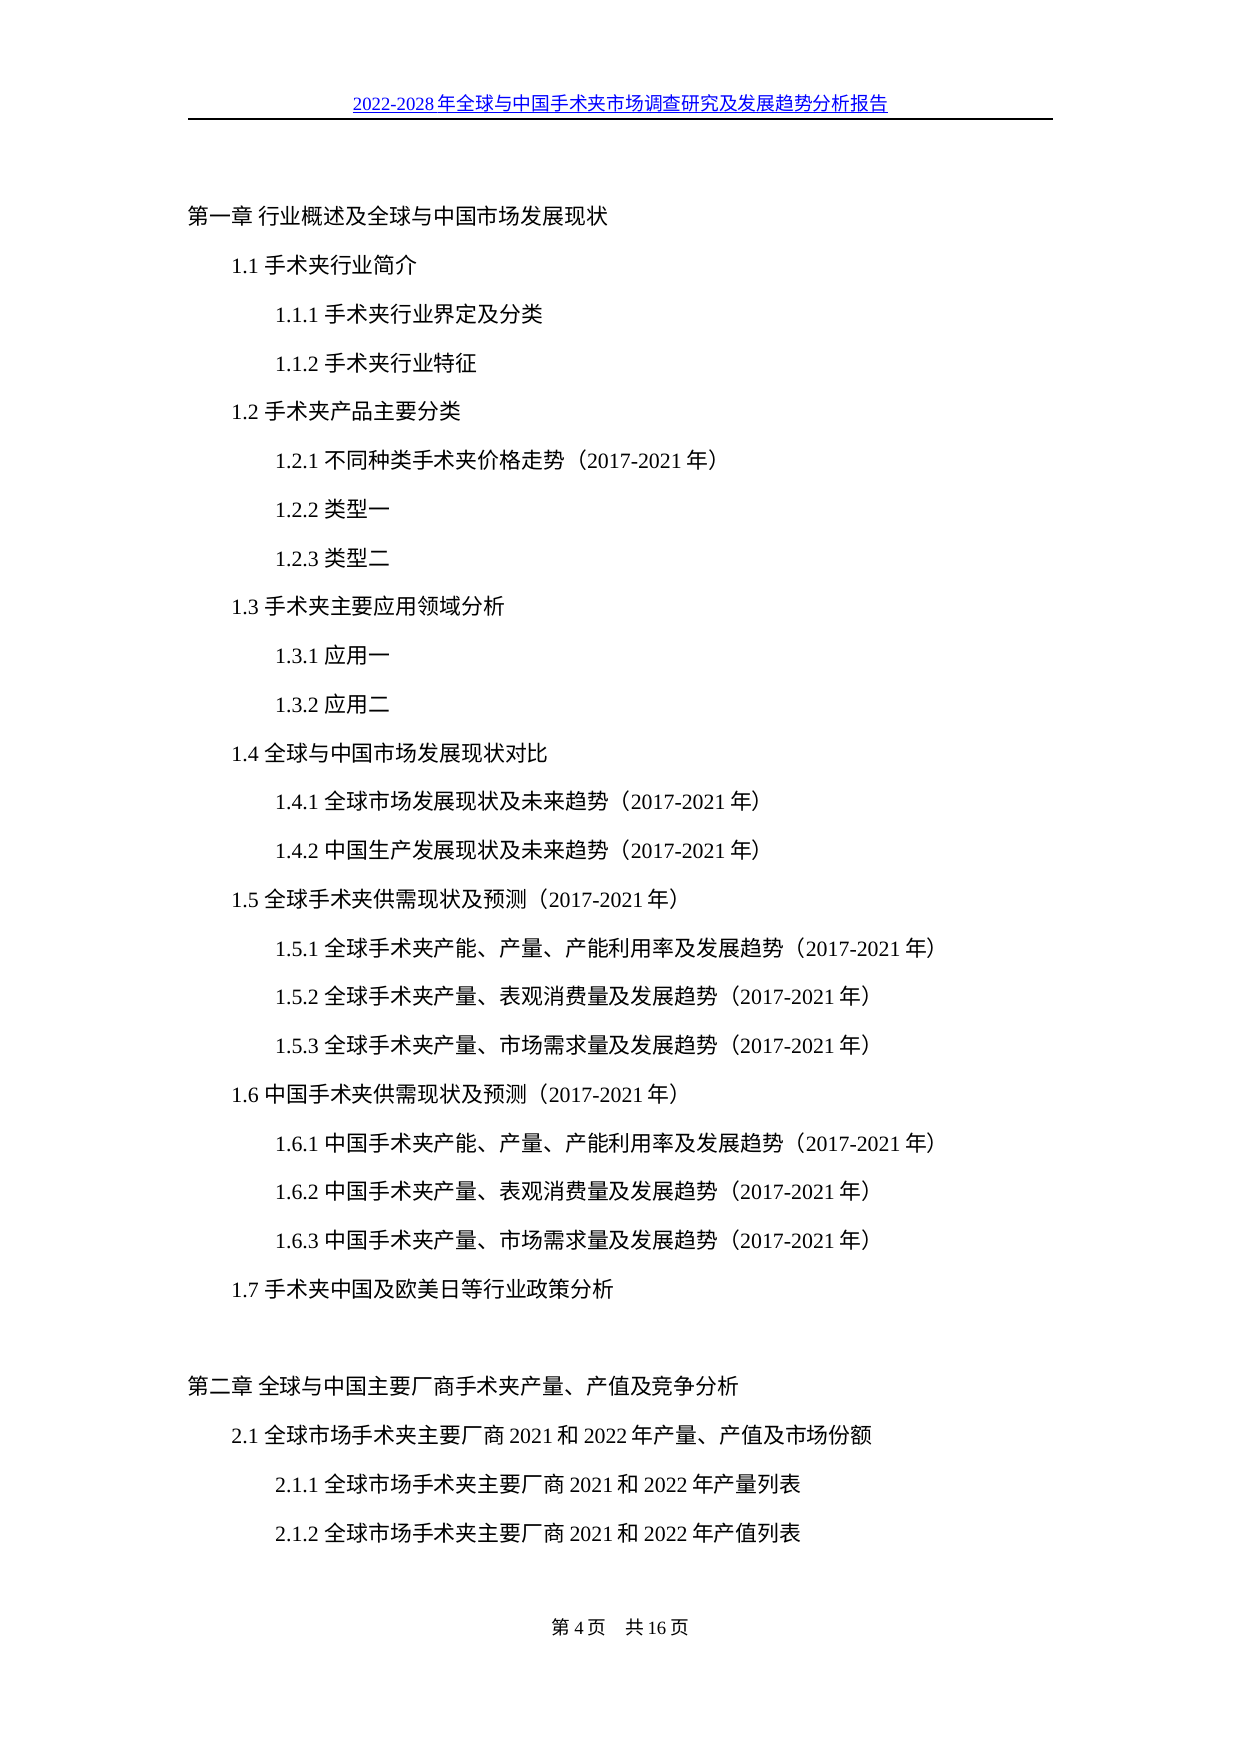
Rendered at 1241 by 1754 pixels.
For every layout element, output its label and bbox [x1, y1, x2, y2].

text [187, 150, 1053, 1548]
